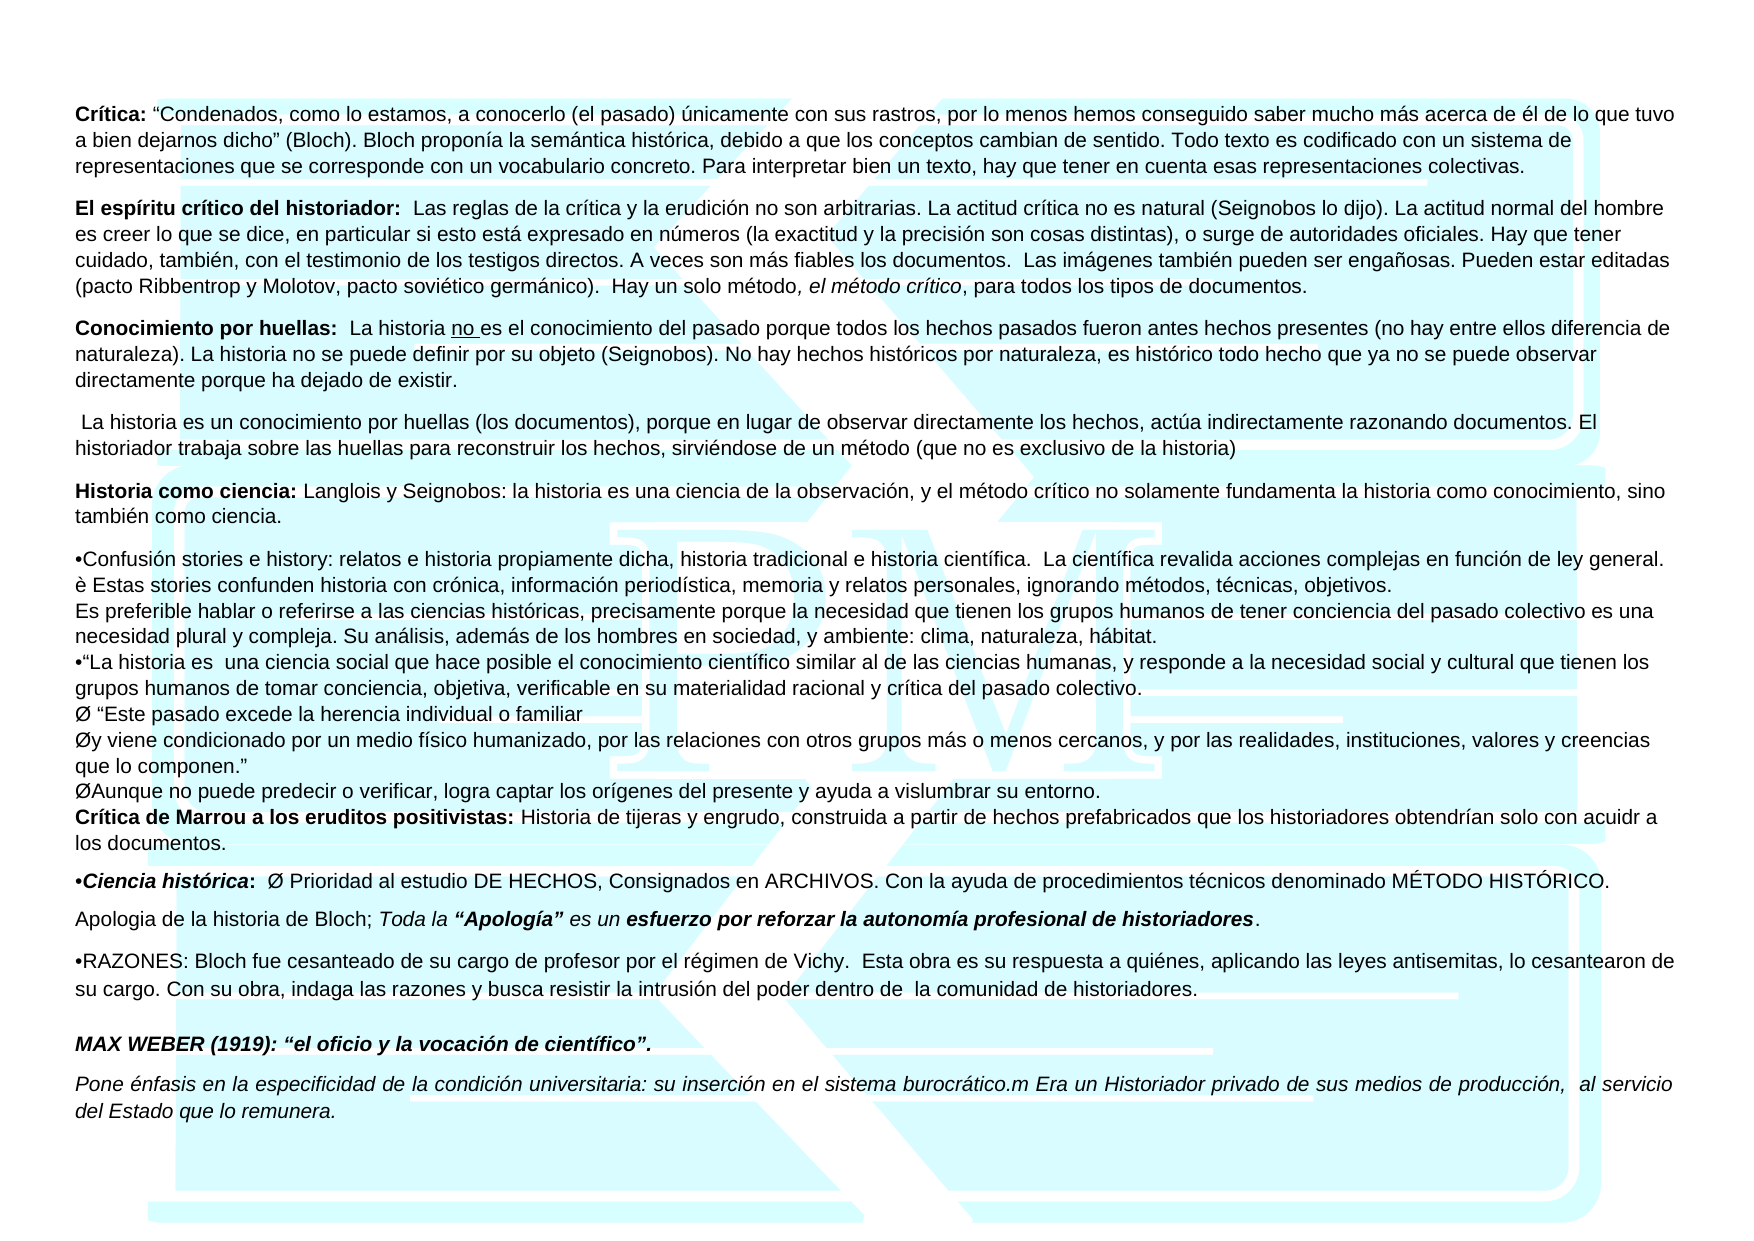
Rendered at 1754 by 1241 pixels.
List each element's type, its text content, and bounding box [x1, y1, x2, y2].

text •RAZONES: Bloch fue cesanteado de su cargo de profesor por el régimen de Vichy. Esta obra es su respuesta a quiénes, aplicando las leyes antisemitas, lo cesantearon de su cargo. Con su obra, indaga las razones y busca resistir la intrusión del poder dentro de la comunidad de historiadores. [75, 949, 1679, 1001]
text Conocimiento por huellas: La historia no es el conocimiento del pasado porque todos los hechos pasados fueron antes hechos presentes (no hay entre ellos diferencia de naturaleza). La historia no se puede definir por su objeto (Seignobos). No hay hechos históricos por naturaleza, es histórico todo hecho que ya no se puede observar directamente porque ha dejado de existir. [75, 316, 1679, 392]
text MAX WEBER (1919): “el oficio y la vocación de científico”. [75, 1032, 1679, 1056]
text Historia como ciencia: Langlois y Seignobos: la historia es una ciencia de la observación, y el método crítico no solamente fundamenta la historia como conocimiento, sino también como ciencia. [75, 478, 1679, 528]
text •Ciencia histórica: Ø Prioridad al estudio DE HECHOS, Consignados en ARCHIVOS. Con la ayuda de procedimientos técnicos denominado MÉTODO HISTÓRICO. [75, 873, 1679, 893]
text La historia es un conocimiento por huellas (los documentos), porque en lugar de observar directamente los hechos, actúa indirectamente razonando documentos. El historiador trabaja sobre las huellas para reconstruir los hechos, sirviéndose de un método (que no es exclusivo de la historia) [75, 410, 1679, 460]
text Apologia de la historia de Bloch; Toda la “Apología” es un esfuerzo por reforzar la autonomía profesional de historiadores. [75, 907, 1679, 931]
text Crítica: “Condenados, como lo estamos, a conocerlo (el pasado) únicamente con sus rastros, por lo menos hemos conseguido saber mucho más acerca de él de lo que tuvo a bien dejarnos dicho” (Bloch). Bloch proponía la semántica histórica, debido a que los conceptos cambian de sentido. Todo texto es codificado con un sistema de representaciones que se corresponde con un vocabulario concreto. Para interpretar bien un texto, hay que tener en cuenta esas representaciones colectivas. [75, 102, 1679, 177]
text El espíritu crítico del historiador: Las reglas de la crítica y la erudición no son arbitrarias. La actitud crítica no es natural (Seignobos lo dijo). La actitud normal del hombre es creer lo que se dice, en particular si esto está expresado en números (la exactitud y la precisión son cosas distintas), o surge de autoridades oficiales. Hay que tener cuidado, también, con el testimonio de los testigos directos. A veces son más fiables los documentos. Las imágenes también pueden ser engañosas. Pueden estar editadas (pacto Ribbentrop y Molotov, pacto soviético germánico). Hay un solo método, el método crítico, para todos los tipos de documentos. [75, 196, 1679, 297]
text Pone énfasis en la especificidad de la condición universitaria: su inserción en el sistema burocrático.m Era un Historiador privado de sus medios de producción, al servicio del Estado que lo remunera. [75, 1072, 1679, 1123]
text •Confusión stories e history: relatos e historia propiamente dicha, historia tradicional e historia científica. La científica revalida acciones complejas en función de ley general. è Estas stories confunden historia con crónica, información periodística, memoria y relatos personales, ignorando métodos, técnicas, objetivos. Es preferible hablar o referirse a las ciencias históricas, precisamente porque la necesidad que tienen los grupos humanos de tener conciencia del pasado colectivo es una necesidad plural y compleja. Su análisis, además de los hombres en sociedad, y ambiente: clima, naturaleza, hábitat. •“La historia es una ciencia social que hace posible el conocimiento científico similar al de las ciencias humanas, y responde a la necesidad social y cultural que tienen los grupos humanos de tomar conciencia, objetiva, verificable en su materialidad racional y crítica del pasado colectivo. Ø “Este pasado excede la herencia individual o familiar Øy viene condicionado por un medio físico humanizado, por las relaciones con otros grupos más o menos cercanos, y por las realidades, instituciones, valores y creencias que lo componen.” ØAunque no puede predecir o verificar, logra captar los orígenes del presente y ayuda a vislumbrar su entorno. Crítica de Marrou a los eruditos positivistas: Historia de tijeras y engrudo, construida a partir de hechos prefabricados que los historiadores obtendrían solo con acuidr a los documentos. [75, 547, 1679, 855]
